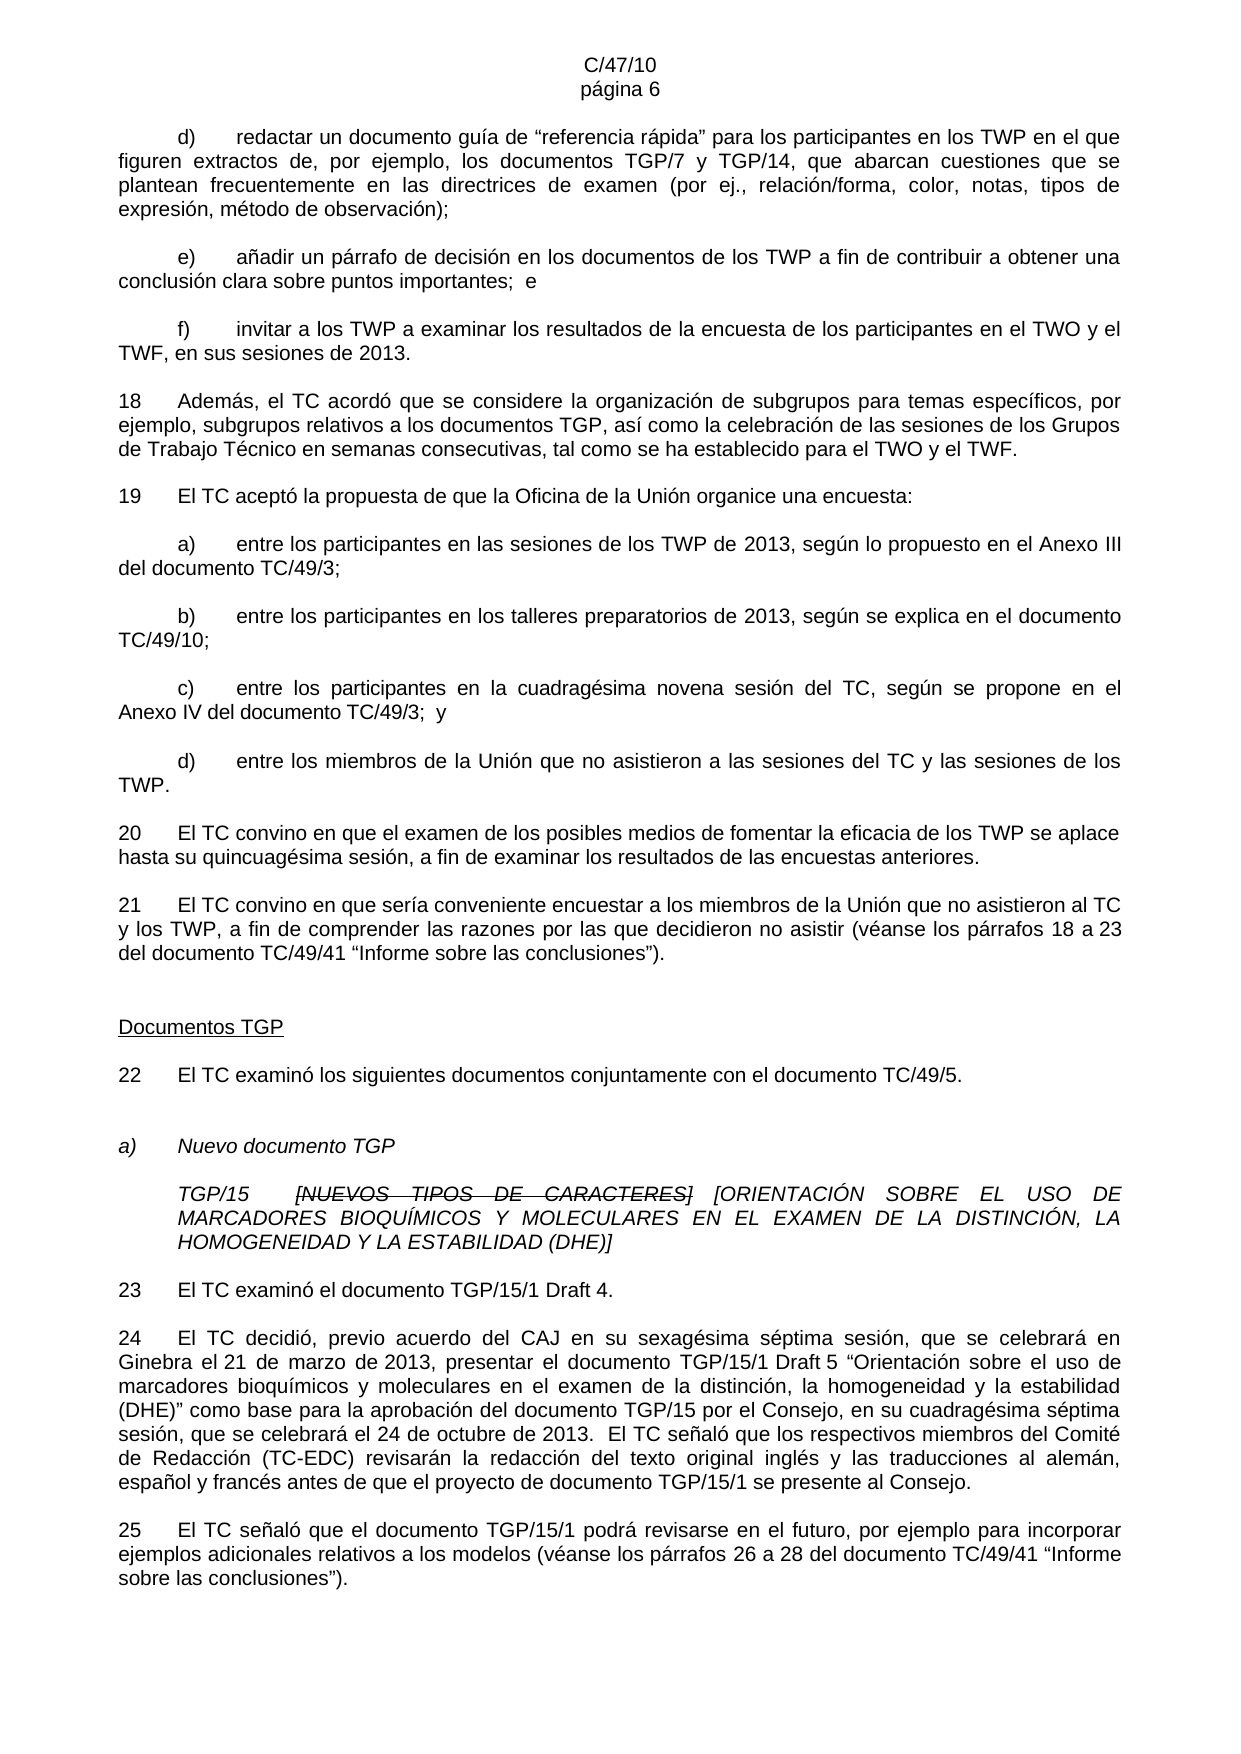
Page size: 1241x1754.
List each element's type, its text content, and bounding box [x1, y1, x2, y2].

text El TC examinó el documento TGP/15/1 Draft 4. [118, 1278, 1122, 1302]
text a) entre los participantes en las sesiones de los TWP de 2013, según lo propuesto en el Anexo III del documento TC/49/3; [118, 532, 1122, 580]
text d) redactar un documento guía de “referencia rápida” para los participantes en los TWP en el que figuren extractos de, por ejemplo, los documentos TGP/7 y TGP/14, que abarcan cuestiones que se plantean frecuentemente en las directrices de examen (por ej., relación/forma, color, notas, tipos de expresión, método de observación); [118, 125, 1122, 221]
text Además, el TC acordó que se considere la organización de subgrupos para temas específicos, por ejemplo, subgrupos relativos a los documentos TGP, así como la celebración de las sesiones de los Grupos de Trabajo Técnico en semanas consecutivas, tal como se ha establecido para el TWO y el TWF. [118, 388, 1122, 460]
text El TC convino en que el examen de los posibles medios de fomentar la eficacia de los TWP se aplace hasta su quincuagésima sesión, a fin de examinar los resultados de las encuestas anteriores. [118, 821, 1122, 869]
text El TC examinó los siguientes documentos conjuntamente con el documento TC/49/5. [118, 1062, 1122, 1086]
text d) entre los miembros de la Unión que no asistieron a las sesiones del TC y las sesiones de los TWP. [118, 749, 1122, 797]
text e) añadir un párrafo de decisión en los documentos de los TWP a fin de contribuir a obtener una conclusión clara sobre puntos importantes; e [118, 245, 1122, 293]
subtitle TGP/15 [Nuevos tipos de caracteres] [Orientación sobre EL USO de marcadores bioquímicos y moleculares en el examen de la distinción, la homogeneidad y la estabilidad (DHE)] [177, 1182, 1122, 1254]
text c) entre los participantes en la cuadragésima novena sesión del TC, según se propone en el Anexo IV del documento TC/49/3; y [118, 676, 1122, 724]
text El TC señaló que el documento TGP/15/1 podrá revisarse en el futuro, por ejemplo para incorporar ejemplos adicionales relativos a los modelos (véanse los párrafos 26 a 28 del documento TC/49/41 “Informe sobre las conclusiones”). [118, 1518, 1122, 1589]
text b) entre los participantes en los talleres preparatorios de 2013, según se explica en el documento TC/49/10; [118, 604, 1122, 652]
text El TC aceptó la propuesta de que la Oficina de la Unión organice una encuesta: [118, 484, 1122, 508]
text El TC decidió, previo acuerdo del CAJ en su sexagésima séptima sesión, que se celebrará en Ginebra el 21 de marzo de 2013, presentar el documento TGP/15/1 Draft 5 “Orientación sobre el uso de marcadores bioquímicos y moleculares en el examen de la distinción, la homogeneidad y la estabilidad (DHE)” como base para la aprobación del documento TGP/15 por el Consejo, en su cuadragésima séptima sesión, que se celebrará el 24 de octubre de 2013. El TC señaló que los respectivos miembros del Comité de Redacción (TC-EDC) revisarán la redacción del texto original inglés y las traducciones al alemán, español y francés antes de que el proyecto de documento TGP/15/1 se presente al Consejo. [118, 1326, 1122, 1494]
subtitle Documentos TGP [118, 1014, 1122, 1038]
text El TC convino en que sería conveniente encuestar a los miembros de la Unión que no asistieron al TC y los TWP, a fin de comprender las razones por las que decidieron no asistir (véanse los párrafos 18 a 23 del documento TC/49/41 “Informe sobre las conclusiones”). [118, 893, 1122, 964]
subtitle a) Nuevo documento TGP [118, 1134, 1122, 1158]
text f) invitar a los TWP a examinar los resultados de la encuesta de los participantes en el TWO y el TWF, en sus sesiones de 2013. [118, 317, 1122, 364]
